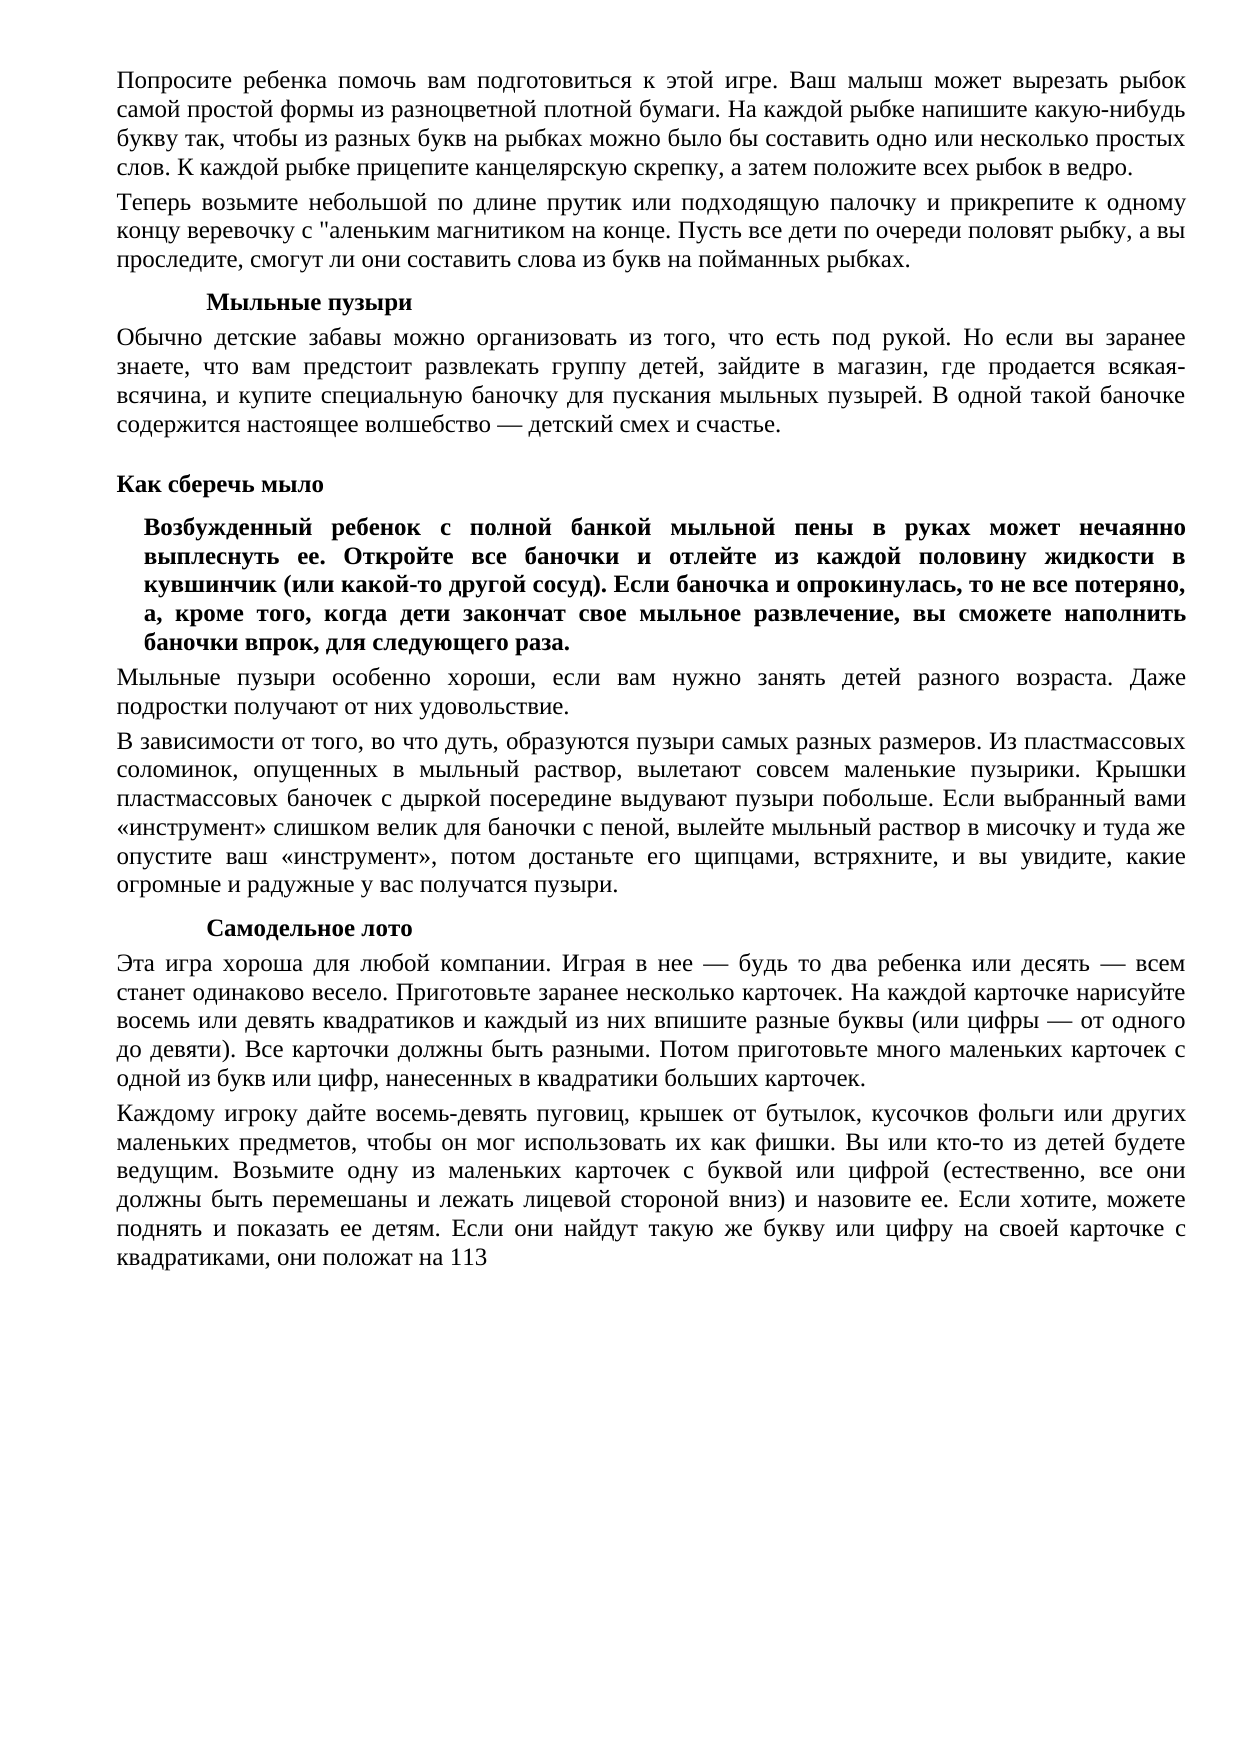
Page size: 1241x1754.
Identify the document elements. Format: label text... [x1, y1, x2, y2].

text Возбужденный ребенок с полной банкой мыльной пены в руках может нечаянно выплеснуть ее. Откройте все баночки и отлейте из каждой половину жидкости в кувшинчик (или какой-то другой сосуд). Если баночка и опрокинулась, то не все потеряно, а, кроме того, когда дети закончат свое мыльное развлечение, вы сможете наполнить баночки впрок, для следующего раза. [143, 512, 1187, 656]
text Самодельное лото [206, 913, 1187, 942]
text Мыльные пузыри особенно хороши, если вам нужно занять детей разного возраста. Даже подростки получают от них удовольствие. [116, 662, 1187, 719]
text Эта игра хороша для любой компании. Играя в нее — будь то два ребенка или десять — всем станет одинаково весело. Приготовьте заранее несколько карточек. На каждой карточке нарисуйте восемь или девять квадратиков и каждый из них впишите разные буквы (или цифры — от одного до девяти). Все карточки должны быть разными. Потом приготовьте много маленьких карточек с одной из букв или цифр, нанесенных в квадратики больших карточек. [116, 948, 1187, 1092]
text Теперь возьмите небольшой по длине прутик или подходящую палочку и прикрепите к одному концу веревочку с "аленьким магнитиком на конце. Пусть все дети по очереди половят рыбку, а вы проследите, смогут ли они составить слова из букв на пойманных рыбках. [116, 187, 1187, 273]
text Попросите ребенка помочь вам подготовиться к этой игре. Ваш малыш может вырезать рыбок самой простой формы из разноцветной плотной бумаги. На каждой рыбке напишите какую-нибудь букву так, чтобы из разных букв на рыбках можно было бы составить одно или несколько простых слов. К каждой рыбке прицепите канцелярскую скрепку, а затем положите всех рыбок в ведро. [116, 65, 1187, 180]
text Как сберечь мыло [116, 469, 1187, 497]
text Каждому игроку дайте восемь-девять пуговиц, крышек от бутылок, кусочков фольги или других маленьких предметов, чтобы он мог использовать их как фишки. Вы или кто-то из детей будете ведущим. Возьмите одну из маленьких карточек с буквой или цифрой (естественно, все они должны быть перемешаны и лежать лицевой стороной вниз) и назовите ее. Если хотите, можете поднять и показать ее детям. Если они найдут такую же букву или цифру на своей карточке с квадратиками, они положат на 113 [116, 1098, 1187, 1270]
text В зависимости от того, во что дуть, образуются пузыри самых разных размеров. Из пластмассовых соломинок, опущенных в мыльный раствор, вылетают совсем маленькие пузырики. Крышки пластмассовых баночек с дыркой посередине выдувают пузыри побольше. Если выбранный вами «инструмент» слишком велик для баночки с пеной, вылейте мыльный раствор в мисочку и туда же опустите ваш «инструмент», потом достаньте его щипцами, встряхните, и вы увидите, какие огромные и радужные у вас получатся пузыри. [116, 726, 1187, 898]
text Обычно детские забавы можно организовать из того, что есть под рукой. Но если вы заранее знаете, что вам предстоит развлекать группу детей, зайдите в магазин, где продается всякая-всячина, и купите специальную баночку для пускания мыльных пузырей. В одной такой баночке содержится настоящее волшебство — детский смех и счастье. [116, 322, 1187, 437]
text Мыльные пузыри [206, 287, 1187, 316]
